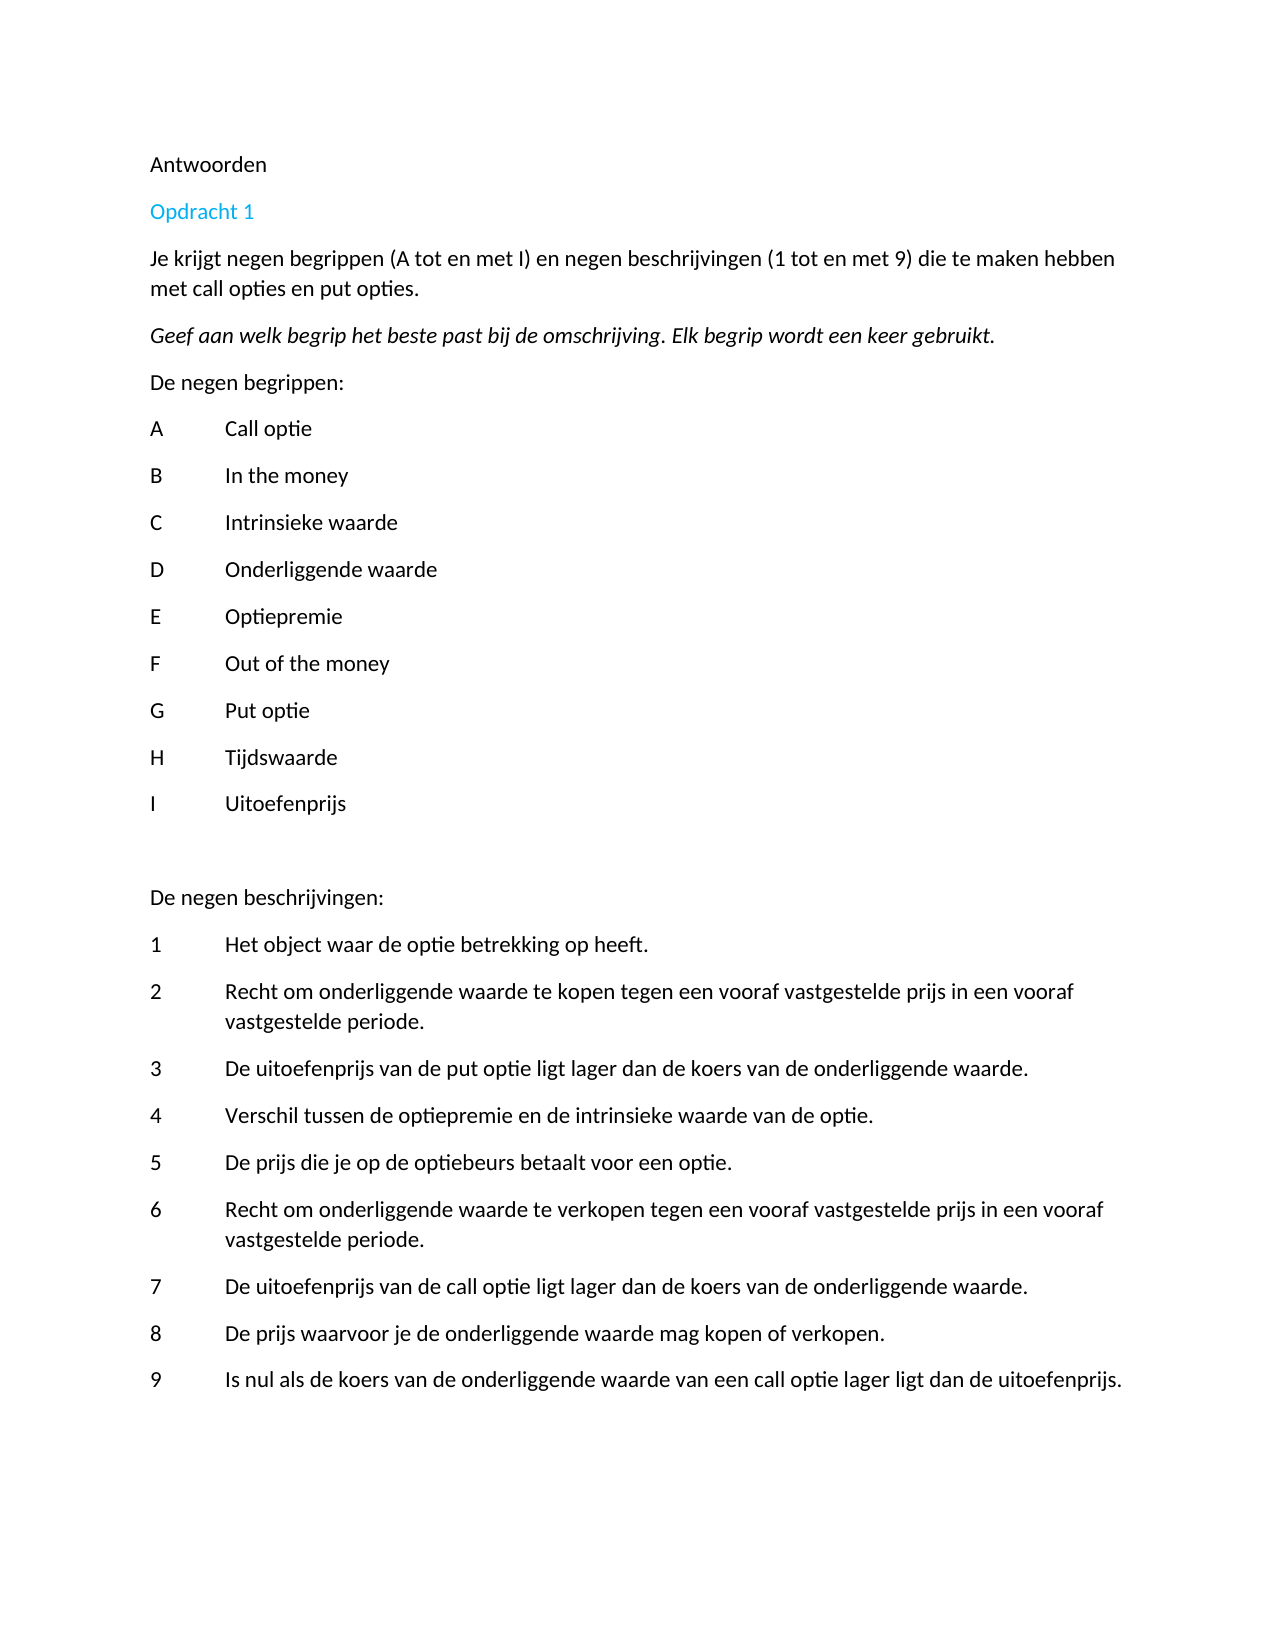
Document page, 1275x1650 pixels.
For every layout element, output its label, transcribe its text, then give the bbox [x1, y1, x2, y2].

text H Tijdswaarde [150, 743, 1125, 771]
text Antwoorden [150, 150, 1125, 178]
text 8 De prijs waarvoor je de onderliggende waarde mag kopen of verkopen. [150, 1319, 1125, 1347]
text G Put optie [150, 696, 1125, 724]
text 9 Is nul als de koers van de onderliggende waarde van een call optie lager ligt dan de uitoefenprijs. [150, 1366, 1125, 1394]
text 2 Recht om onderliggende waarde te kopen tegen een vooraf vastgestelde prijs in een vooraf vastgestelde periode. [150, 977, 1125, 1035]
text 7 De uitoefenprijs van de call optie ligt lager dan de koers van de onderliggende waarde. [150, 1272, 1125, 1300]
text F Out of the money [150, 649, 1125, 677]
text E Optiepremie [150, 602, 1125, 630]
text Je krijgt negen begrippen (A tot en met I) en negen beschrijvingen (1 tot en met 9) die te maken hebben met call opties en put opties. [150, 244, 1125, 302]
text I Uitoefenprijs [150, 789, 1125, 818]
text De negen beschrijvingen: [150, 883, 1125, 911]
text Geef aan welk begrip het beste past bij de omschrijving. Elk begrip wordt een keer gebruikt. [150, 321, 1125, 349]
text A Call optie [150, 414, 1125, 443]
text 5 De prijs die je op de optiebeurs betaalt voor een optie. [150, 1148, 1125, 1176]
text 1 Het object waar de optie betrekking op heeft. [150, 930, 1125, 958]
text Opdracht 1 [150, 197, 1125, 225]
text B In the money [150, 461, 1125, 489]
text De negen begrippen: [150, 368, 1125, 396]
text D Onderliggende waarde [150, 555, 1125, 583]
text 4 Verschil tussen de optiepremie en de intrinsieke waarde van de optie. [150, 1101, 1125, 1129]
text 3 De uitoefenprijs van de put optie ligt lager dan de koers van de onderliggende waarde. [150, 1054, 1125, 1082]
text 6 Recht om onderliggende waarde te verkopen tegen een vooraf vastgestelde prijs in een vooraf vastgestelde periode. [150, 1195, 1125, 1253]
text C Intrinsieke waarde [150, 508, 1125, 536]
